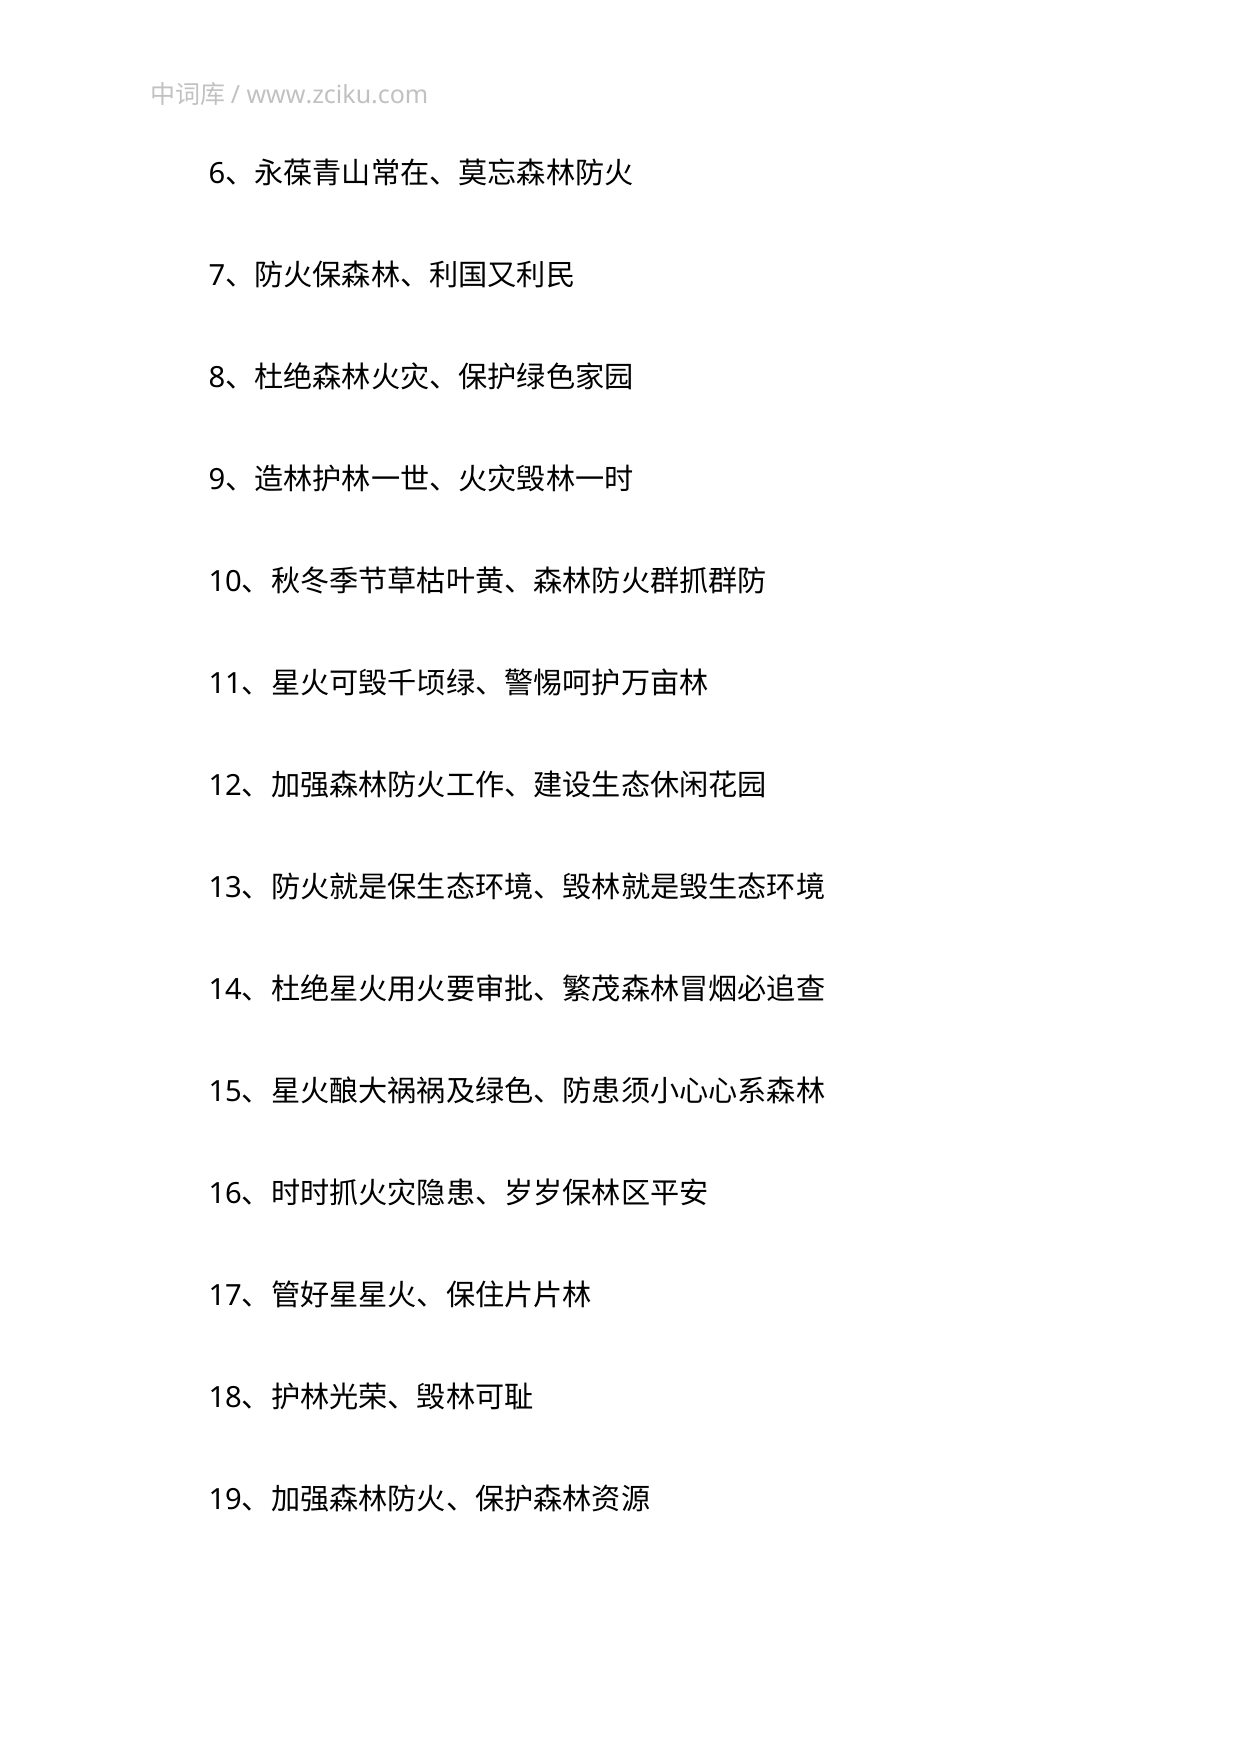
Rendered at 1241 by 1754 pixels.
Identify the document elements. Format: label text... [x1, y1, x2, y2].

text 12、加强森林防火工作、建设生态休闲花园 [150, 762, 1090, 804]
text 10、秋冬季节草枯叶黄、森林防火群抓群防 [150, 558, 1090, 600]
text 11、星火可毁千顷绿、警惕呵护万亩林 [150, 660, 1090, 702]
text 16、时时抓火灾隐患、岁岁保林区平安 [150, 1170, 1090, 1212]
text 17、管好星星火、保住片片林 [150, 1272, 1090, 1314]
text 14、杜绝星火用火要审批、繁茂森林冒烟必追查 [150, 966, 1090, 1008]
text 18、护林光荣、毁林可耻 [150, 1374, 1090, 1416]
text 6、永葆青山常在、莫忘森林防火 [150, 150, 1090, 192]
text 15、星火酿大祸祸及绿色、防患须小心心系森林 [150, 1068, 1090, 1110]
text 8、杜绝森林火灾、保护绿色家园 [150, 354, 1090, 396]
text 13、防火就是保生态环境、毁林就是毁生态环境 [150, 864, 1090, 906]
text 19、加强森林防火、保护森林资源 [150, 1476, 1090, 1518]
text 7、防火保森林、利国又利民 [150, 252, 1090, 294]
text 9、造林护林一世、火灾毁林一时 [150, 456, 1090, 498]
